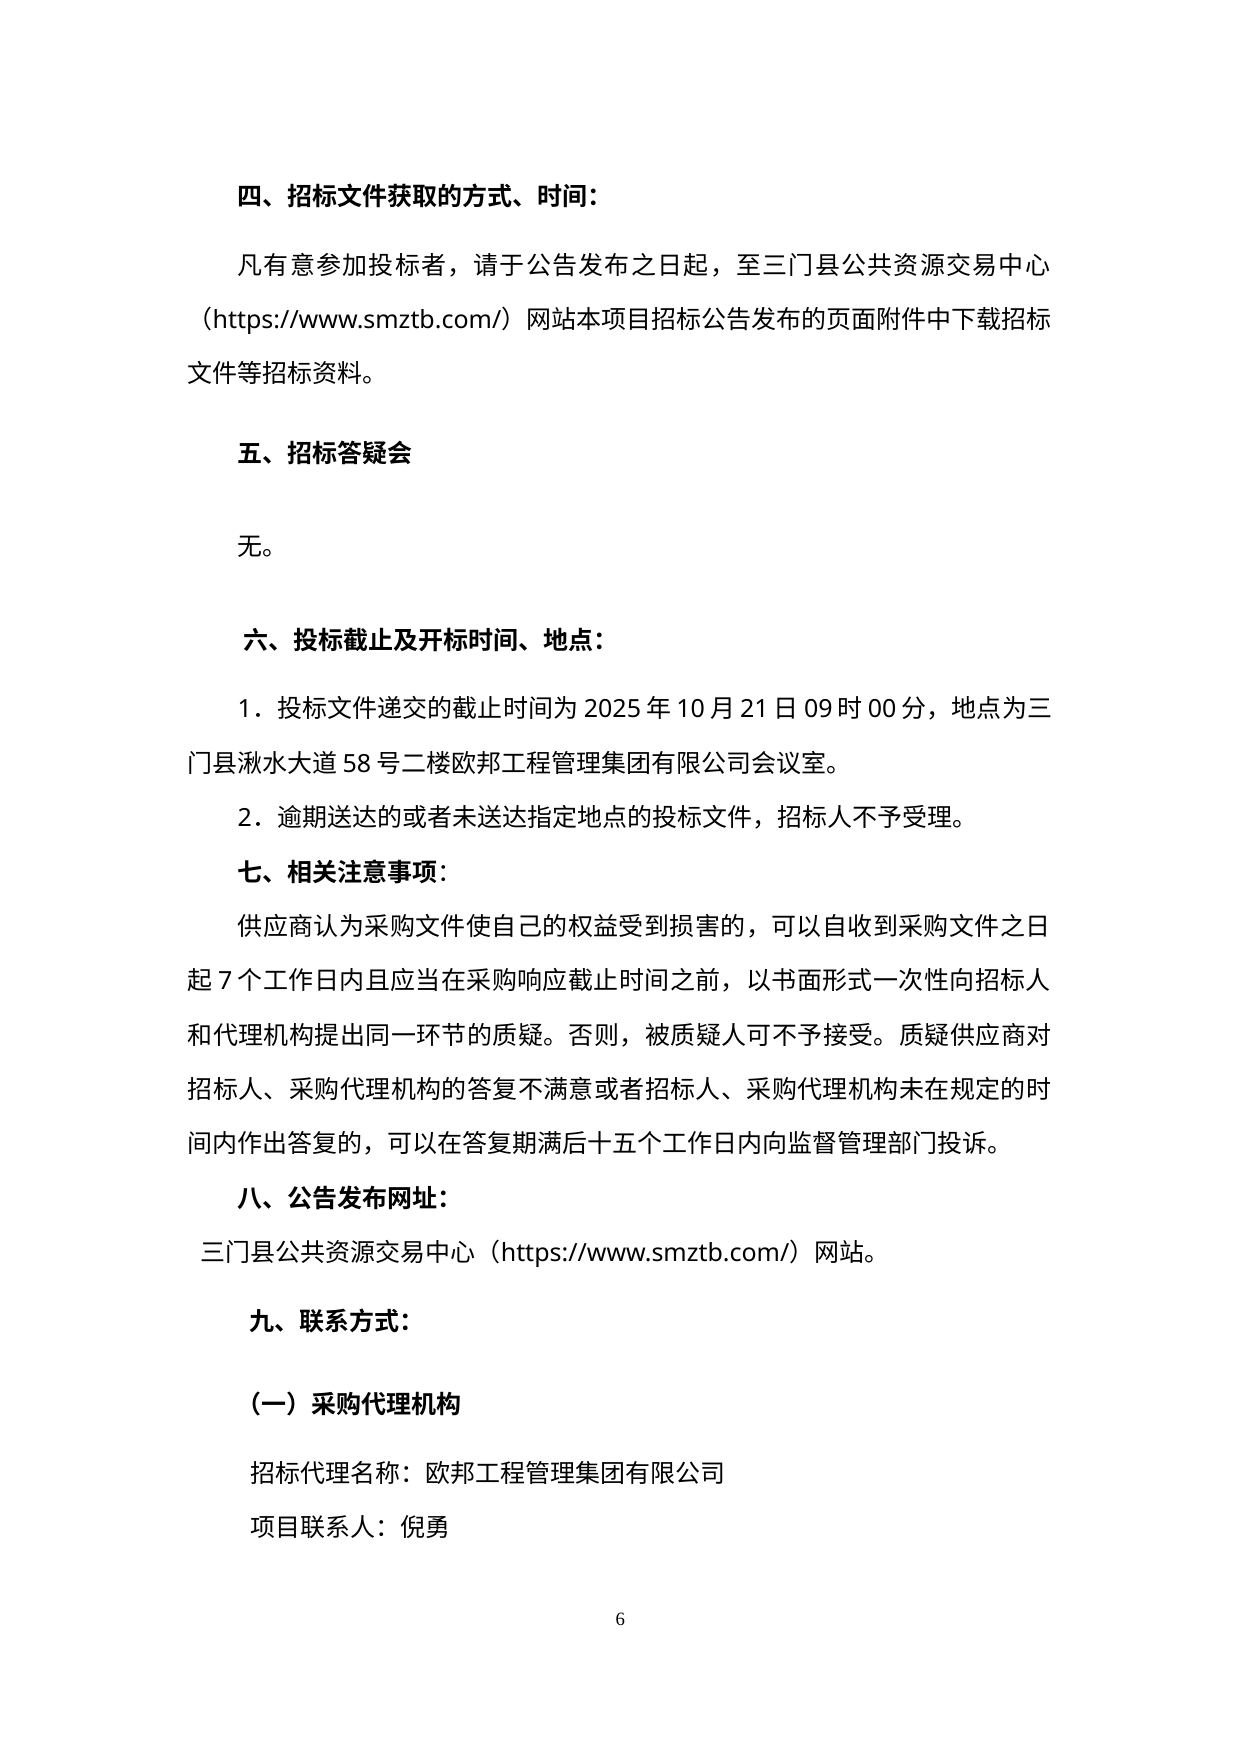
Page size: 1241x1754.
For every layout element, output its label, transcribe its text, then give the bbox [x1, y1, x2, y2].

text 无。 [187, 512, 1050, 577]
text 八、公告发布网址： [187, 1178, 1053, 1214]
text （一）采购代理机构 [187, 1370, 1053, 1435]
text 供应商认为采购文件使自己的权益受到损害的，可以自收到采购文件之日起7个工作日内且应当在采购响应截止时间之前，以书面形式一次性向招标人和代理机构提出同一环节的质疑。否则，被质疑人可不予接受。质疑供应商对招标人、采购代理机构的答复不满意或者招标人、采购代理机构未在规定的时间内作出答复的，可以在答复期满后十五个工作日内向监督管理部门投诉。 [187, 906, 1053, 1160]
text 凡有意参加投标者，请于公告发布之日起，至三门县公共资源交易中心（https://www.smztb.com/）网站本项目招标公告发布的页面附件中下载招标文件等招标资料。 [187, 245, 1053, 390]
text 九、联系方式： [187, 1287, 1053, 1352]
text 六、投标截止及开标时间、地点： [187, 606, 1050, 671]
text 七、相关注意事项： [187, 852, 1053, 888]
text 1．投标文件递交的截止时间为2025年10月21日09时00分，地点为三门县湫水大道58号二楼欧邦工程管理集团有限公司会议室。 [187, 689, 1053, 779]
text 四、招标文件获取的方式、时间： [187, 162, 1050, 227]
text 招标代理名称：欧邦工程管理集团有限公司 [187, 1453, 1053, 1489]
text 五、招标答疑会 [187, 419, 1050, 484]
text 2．逾期送达的或者未送达指定地点的投标文件，招标人不予受理。 [187, 798, 1053, 834]
text 三门县公共资源交易中心（https://www.smztb.com/）网站。 [187, 1233, 1053, 1269]
text 项目联系人：倪勇 [187, 1508, 1053, 1544]
